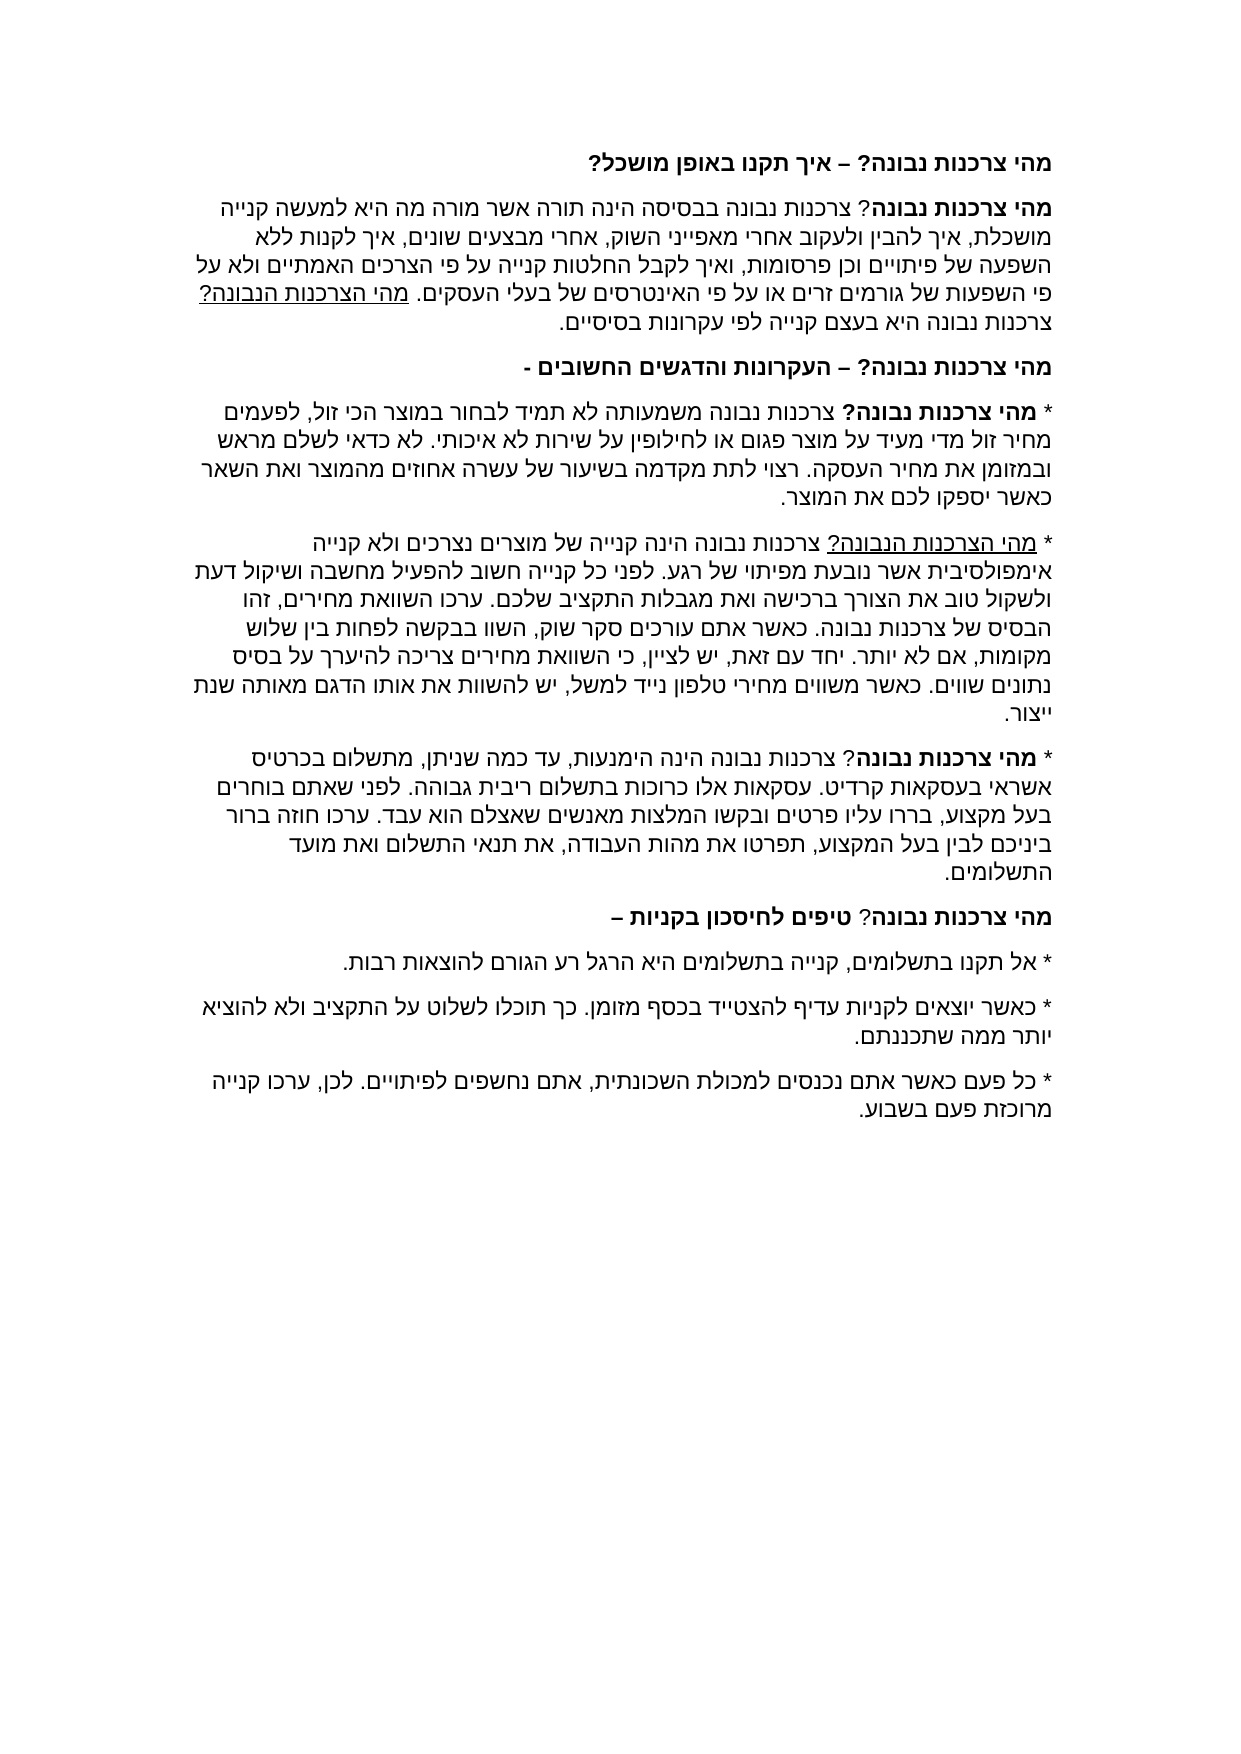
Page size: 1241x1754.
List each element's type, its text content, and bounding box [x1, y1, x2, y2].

text * מהי הצרכנות הנבונה? צרכנות נבונה הינה קנייה של מוצרים נצרכים ולא קנייה אימפולסיבית אשר נובעת מפיתוי של רגע. לפני כל קנייה חשוב להפעיל מחשבה ושיקול דעת ולשקול טוב את הצורך ברכישה ואת מגבלות התקציב שלכם. ערכו השוואת מחירים, זהו הבסיס של צרכנות נבונה. כאשר אתם עורכים סקר שוק, השוו בבקשה לפחות בין שלוש מקומות, אם לא יותר. יחד עם זאת, יש לציין, כי השוואת מחירים צריכה להיערך על בסיס נתונים שווים. כאשר משווים מחירי טלפון נייד למשל, יש להשוות את אותו הדגם מאותה שנת ייצור. [187, 529, 1053, 726]
text * כאשר יוצאים לקניות עדיף להצטייד בכסף מזומן. כך תוכלו לשלוט על התקציב ולא להוציא יותר ממה שתכננתם. [187, 994, 1053, 1049]
text מהי צרכנות נבונה? – העקרונות והדגשים החשובים - [187, 354, 1053, 380]
text * כל פעם כאשר אתם נכנסים למכולת השכונתית, אתם נחשפים לפיתויים. לכן, ערכו קנייה מרוכזת פעם בשבוע. [187, 1068, 1053, 1123]
text מהי צרכנות נבונה? טיפים לחיסכון בקניות – [187, 904, 1053, 930]
text * מהי צרכנות נבונה? צרכנות נבונה הינה הימנעות, עד כמה שניתן, מתשלום בכרטיס אשראי בעסקאות קרדיט. עסקאות אלו כרוכות בתשלום ריבית גבוהה. לפני שאתם בוחרים בעל מקצוע, בררו עליו פרטים ובקשו המלצות מאנשים שאצלם הוא עבד. ערכו חוזה ברור ביניכם לבין בעל המקצוע, תפרטו את מהות העבודה, את תנאי התשלום ואת מועד התשלומים. [187, 745, 1053, 885]
text מהי צרכנות נבונה? צרכנות נבונה בבסיסה הינה תורה אשר מורה מה היא למעשה קנייה מושכלת, איך להבין ולעקוב אחרי מאפייני השוק, אחרי מבצעים שונים, איך לקנות ללא השפעה של פיתויים וכן פרסומות, ואיך לקבל החלטות קנייה על פי הצרכים האמתיים ולא על פי השפעות של גורמים זרים או על פי האינטרסים של בעלי העסקים. מהי הצרכנות הנבונה? צרכנות נבונה היא בעצם קנייה לפי עקרונות בסיסיים. [187, 195, 1053, 335]
text * מהי צרכנות נבונה? צרכנות נבונה משמעותה לא תמיד לבחור במוצר הכי זול, לפעמים מחיר זול מדי מעיד על מוצר פגום או לחילופין על שירות לא איכותי. לא כדאי לשלם מראש ובמזומן את מחיר העסקה. רצוי לתת מקדמה בשיעור של עשרה אחוזים מהמוצר ואת השאר כאשר יספקו לכם את המוצר. [187, 399, 1053, 511]
text מהי צרכנות נבונה? – איך תקנו באופן מושכל? [187, 150, 1053, 176]
text * אל תקנו בתשלומים, קנייה בתשלומים היא הרגל רע הגורם להוצאות רבות. [187, 949, 1053, 976]
